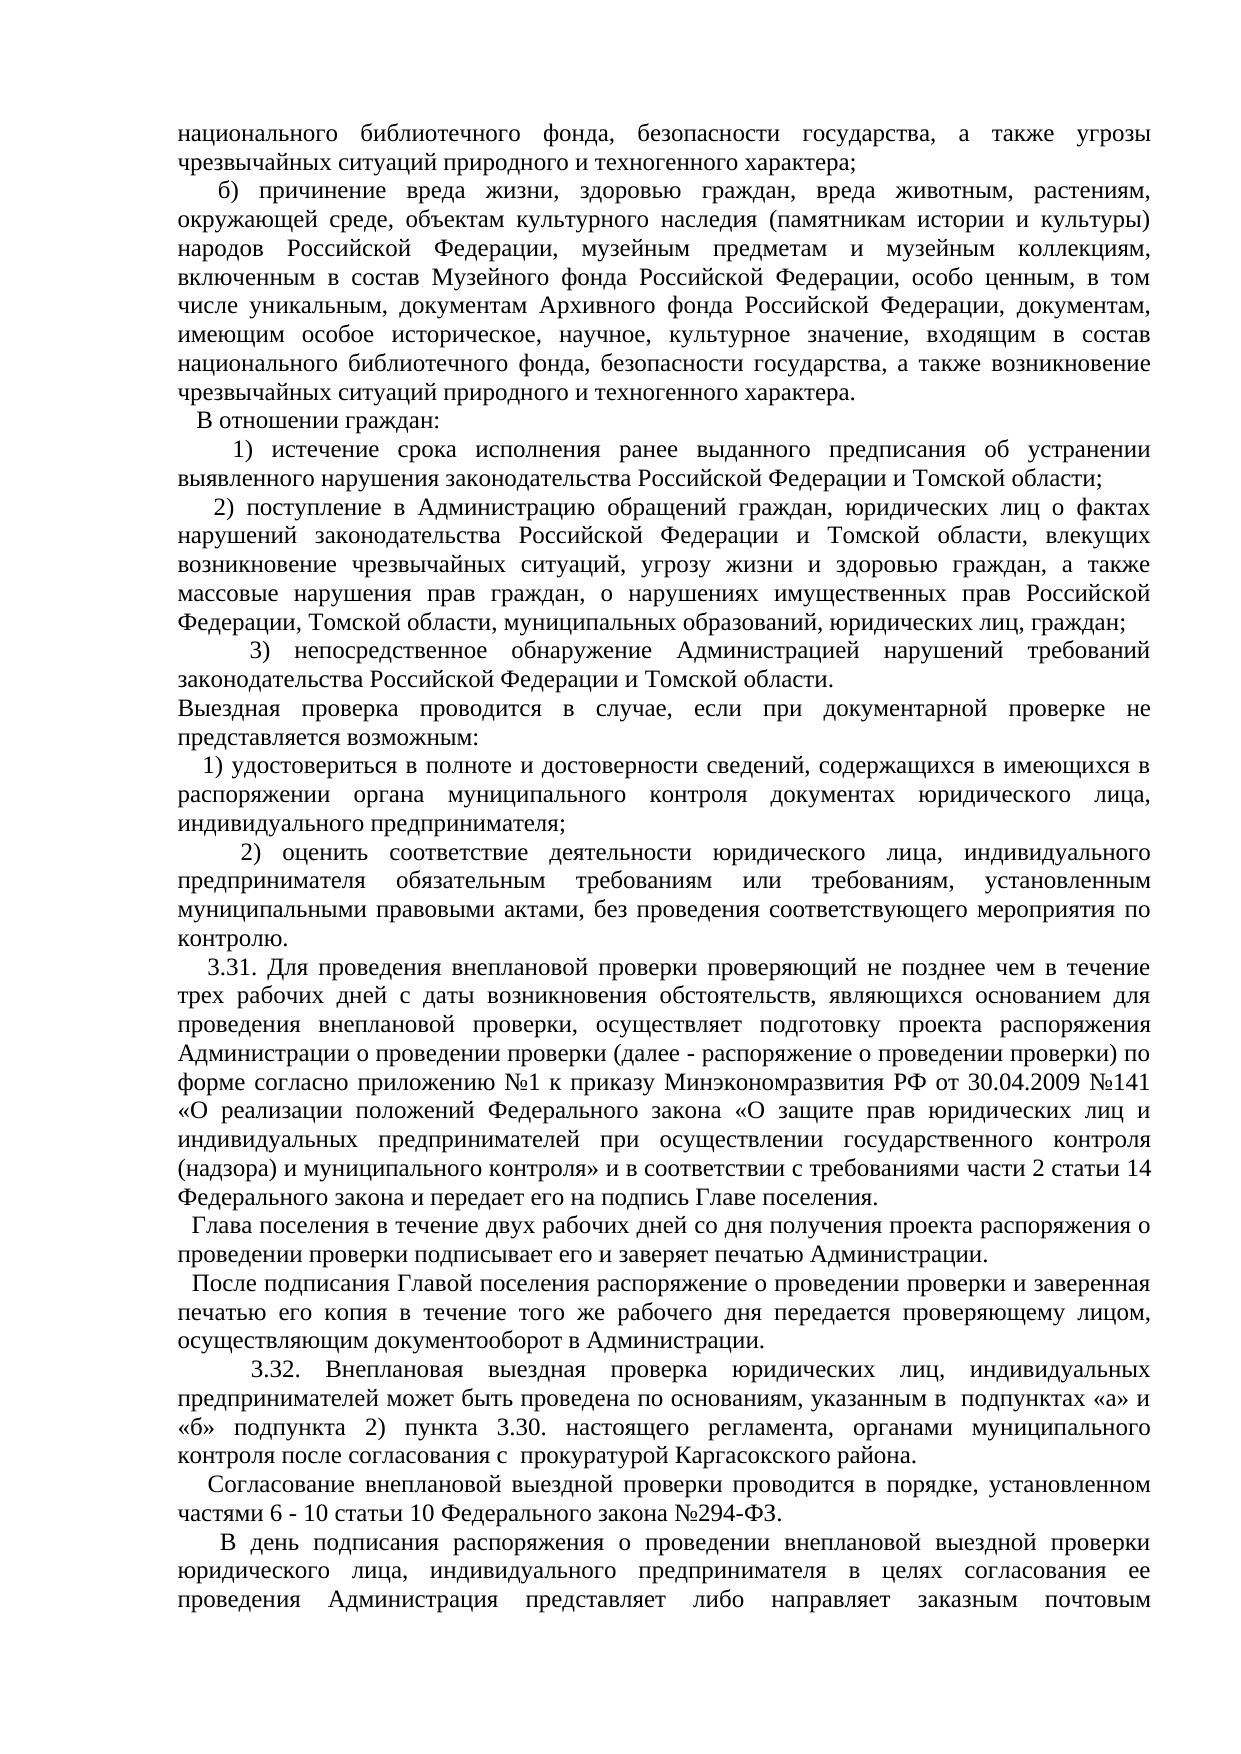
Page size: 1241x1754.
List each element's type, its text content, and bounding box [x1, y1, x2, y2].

text Глава поселения в течение двух рабочих дней со дня получения проекта распоряжения о проведении проверки подписывает его и заверяет печатью Администрации. [177, 1211, 1152, 1268]
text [177, 118, 1152, 176]
text 3) непосредственное обнаружение Администрацией нарушений требований законодательства Российской Федерации и Томской области. [177, 636, 1152, 693]
text После подписания Главой поселения распоряжение о проведении проверки и заверенная печатью его копия в течение того же рабочего дня передается проверяющему лицом, осуществляющим документооборот в Администрации. [177, 1268, 1152, 1354]
text Выездная проверка проводится в случае, если при документарной проверке не представляется возможным: [177, 693, 1152, 751]
text 3.32. Внеплановая выездная проверка юридических лиц, индивидуальных предпринимателей может быть проведена по основаниям, указанным в подпунктах «а» и «б» подпункта 2) пункта 3.30. настоящего регламента, органами муниципального контроля после согласования с прокуратурой Каргасокского района. [177, 1354, 1152, 1469]
text 1) удостовериться в полноте и достоверности сведений, содержащихся в имеющихся в распоряжении органа муниципального контроля документах юридического лица, индивидуального предпринимателя; [177, 751, 1152, 837]
text 2) поступление в Администрацию обращений граждан, юридических лиц о фактах нарушений законодательства Российской Федерации и Томской области, влекущих возникновение чрезвычайных ситуаций, угрозу жизни и здоровью граждан, а также массовые нарушения прав граждан, о нарушениях имущественных прав Российской Федерации, Томской области, муниципальных образований, юридических лиц, граждан; [177, 492, 1152, 636]
text б) причинение вреда жизни, здоровью граждан, вреда животным, растениям, окружающей среде, объектам культурного наследия (памятникам истории и культуры) народов Российской Федерации, музейным предметам и музейным коллекциям, включенным в состав Музейного фонда Российской Федерации, особо ценным, в том числе уникальным, документам Архивного фонда Российской Федерации, документам, имеющим особое историческое, научное, культурное значение, входящим в состав национального библиотечного фонда, безопасности государства, а также возникновение чрезвычайных ситуаций природного и техногенного характера. [177, 176, 1152, 406]
text 1) истечение срока исполнения ранее выданного предписания об устранении выявленного нарушения законодательства Российской Федерации и Томской области; [177, 434, 1152, 492]
text Согласование внеплановой выездной проверки проводится в порядке, установленном частями 6 - 10 статьи 10 Федерального закона №294-ФЗ. [177, 1469, 1152, 1527]
text 2) оценить соответствие деятельности юридического лица, индивидуального предпринимателя обязательным требованиям или требованиям, установленным муниципальными правовыми актами, без проведения соответствующего мероприятия по контролю. [177, 837, 1152, 952]
text В отношении граждан: [177, 406, 1152, 434]
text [177, 1527, 1152, 1613]
text 3.31. Для проведения внеплановой проверки проверяющий не позднее чем в течение трех рабочих дней с даты возникновения обстоятельств, являющихся основанием для проведения внеплановой проверки, осуществляет подготовку проекта распоряжения Администрации о проведении проверки (далее - распоряжение о проведении проверки) по форме согласно приложению №1 к приказу Минэкономразвития РФ от 30.04.2009 №141 «О реализации положений Федерального закона «О защите прав юридических лиц и индивидуальных предпринимателей при осуществлении государственного контроля (надзора) и муниципального контроля» и в соответствии с требованиями части 2 статьи 14 Федерального закона и передает его на подпись Главе поселения. [177, 952, 1152, 1211]
